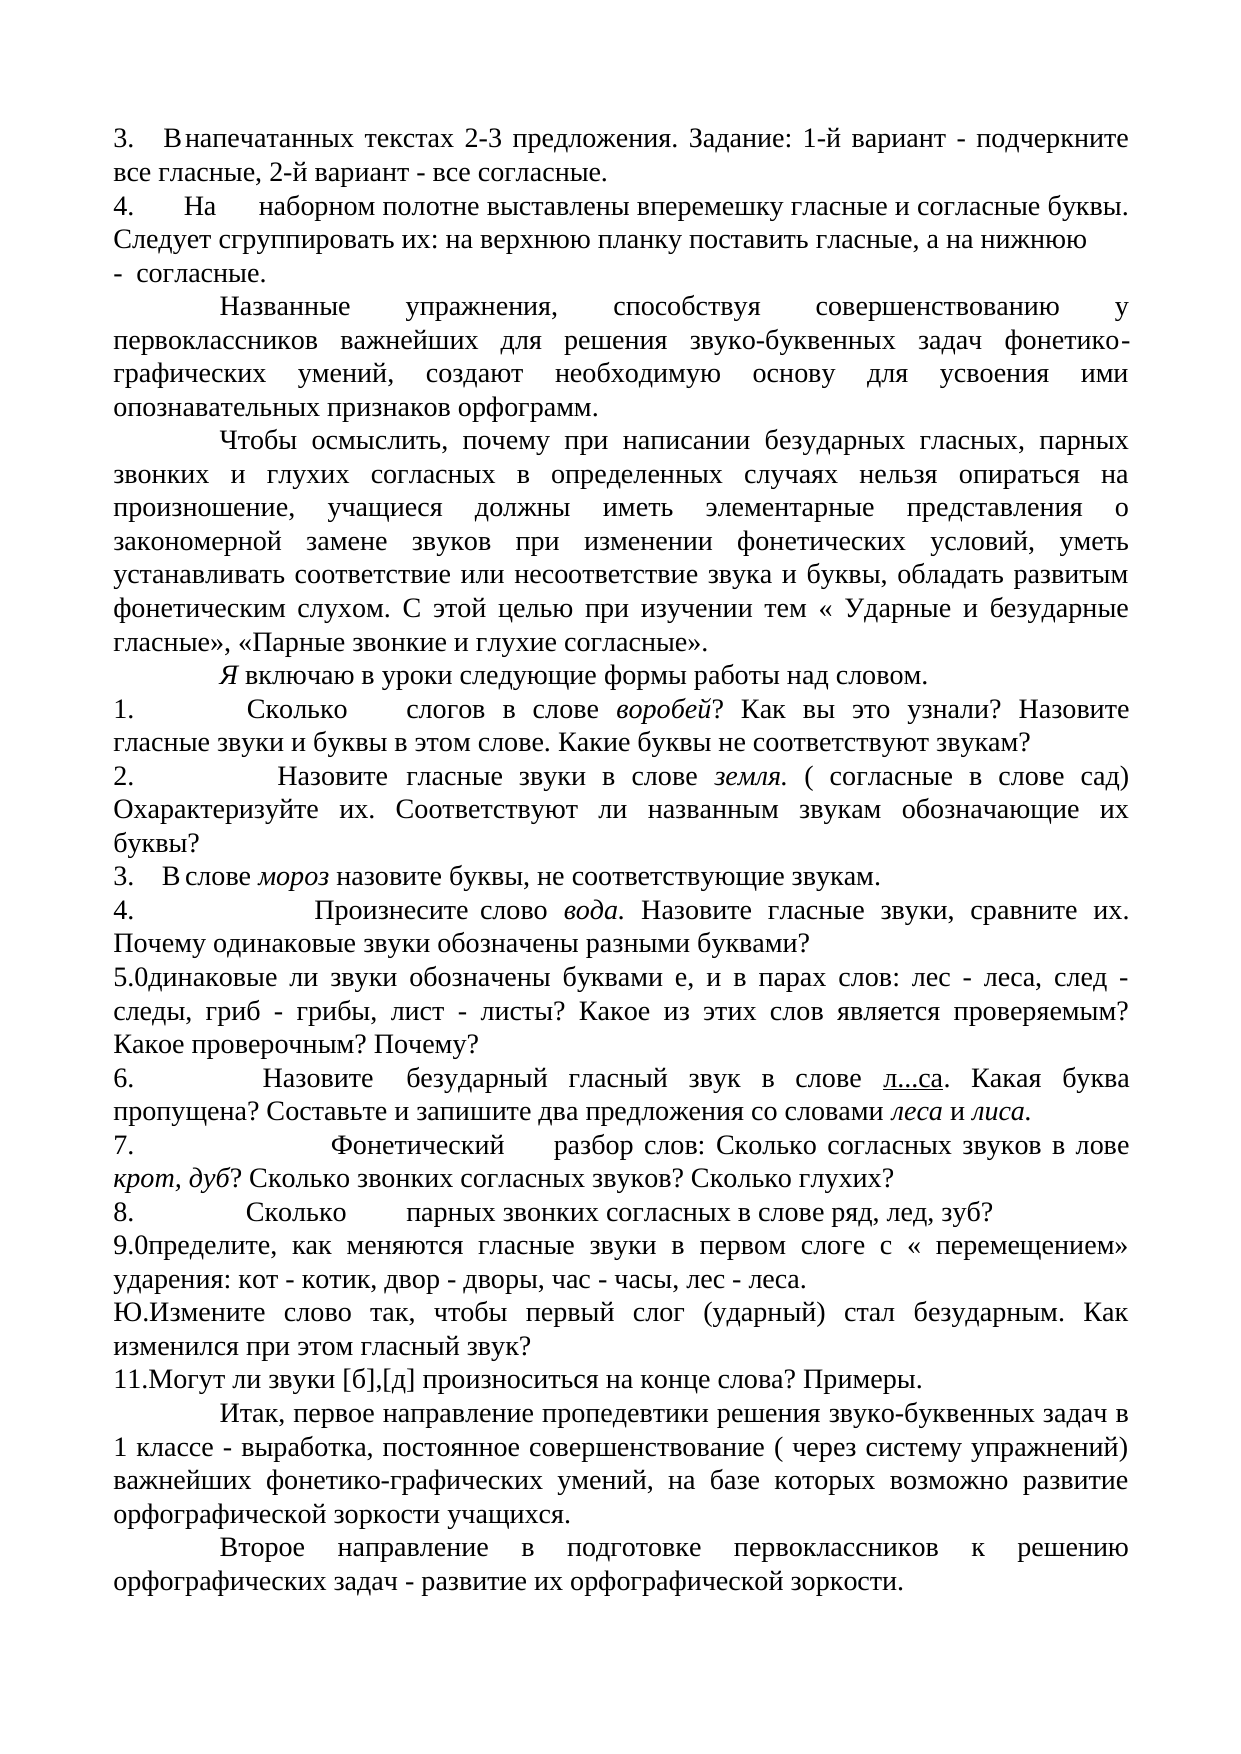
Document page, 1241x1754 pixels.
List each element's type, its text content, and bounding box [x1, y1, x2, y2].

text Я включаю в уроки следующие формы работы над словом. [113, 658, 1132, 691]
list Фонетический разбор слов: Сколько согласных звуков в лове крот, дуб? Сколько звонких согласных звуков? Сколько глухих? [113, 1127, 1130, 1194]
list В слове мороз назовите буквы, не соответствующие звукам. [113, 859, 1132, 892]
list Сколько слогов в слове воробей? Как вы это узнали? Назовите гласные звуки и буквы в этом слове. Какие буквы не соответствуют звукам? [113, 691, 1130, 758]
list Произнесите слово вода. Назовите гласные звуки, сравните их. Почему одинаковые звуки обозначены разными буквами? [113, 892, 1130, 959]
list На наборном полотне выставлены вперемешку гласные и согласные буквы. Следует сгруппировать их: на верхнюю планку поставить гласные, а на нижнюю [113, 188, 1130, 255]
text Второе направление в подготовке первоклассников к решению орфографических задач - развитие их орфографической зоркости. [113, 1530, 1130, 1597]
list согласные. [113, 255, 1132, 289]
text Итак, первое направление пропедевтики решения звуко-буквенных задач в 1 классе - выработка, постоянное совершенствование ( через систему упражнений) важнейших фонетико-графических умений, на базе которых возможно развитие орфографической зоркости учащихся. [113, 1396, 1130, 1530]
list Сколько парных звонких согласных в слове ряд, лед, зуб? [113, 1194, 1132, 1228]
text 5.0динаковые ли звуки обозначены буквами е, и в парах слов: лес - леса, след - следы, гриб - грибы, лист - листы? Какое из этих слов является проверяемым? Какое проверочным? Почему? [113, 959, 1130, 1060]
list В напечатанных текстах 2-3 предложения. Задание: 1-й вариант - подчеркните все гласные, 2-й вариант - все согласные. [113, 121, 1130, 188]
text 9.0пределите, как меняются гласные звуки в первом слоге с « перемещением» ударения: кот - котик, двор - дворы, час - часы, лес - леса. [113, 1228, 1130, 1295]
list Назовите безударный гласный звук в слове л...са. Какая буква пропущена? Составьте и запишите два предложения со словами леса и лиса. [113, 1060, 1130, 1127]
text Чтобы осмыслить, почему при написании безударных гласных, парных звонких и глухих согласных в определенных случаях нельзя опираться на произношение, учащиеся должны иметь элементарные представления о закономерной замене звуков при изменении фонетических условий, уметь устанавливать соответствие или несоответствие звука и буквы, обладать развитым фонетическим слухом. С этой целью при изучении тем « Ударные и безударные гласные», «Парные звонкие и глухие согласные». [113, 423, 1130, 658]
list Назовите гласные звуки в слове земля. ( согласные в слове сад) Охарактеризуйте их. Соответствуют ли названным звукам обозначающие их буквы? [113, 758, 1130, 859]
text 11.Могут ли звуки [б],[д] произноситься на конце слова? Примеры. [113, 1362, 1132, 1396]
text Названные упражнения, способствуя совершенствованию у первоклассников важнейших для решения звуко-буквенных задач фонетикографических умений, создают необходимую основу для усвоения ими опознавательных признаков орфограмм. [113, 289, 1130, 423]
text Ю.Измените слово так, чтобы первый слог (ударный) стал безударным. Как изменился при этом гласный звук? [113, 1295, 1130, 1362]
